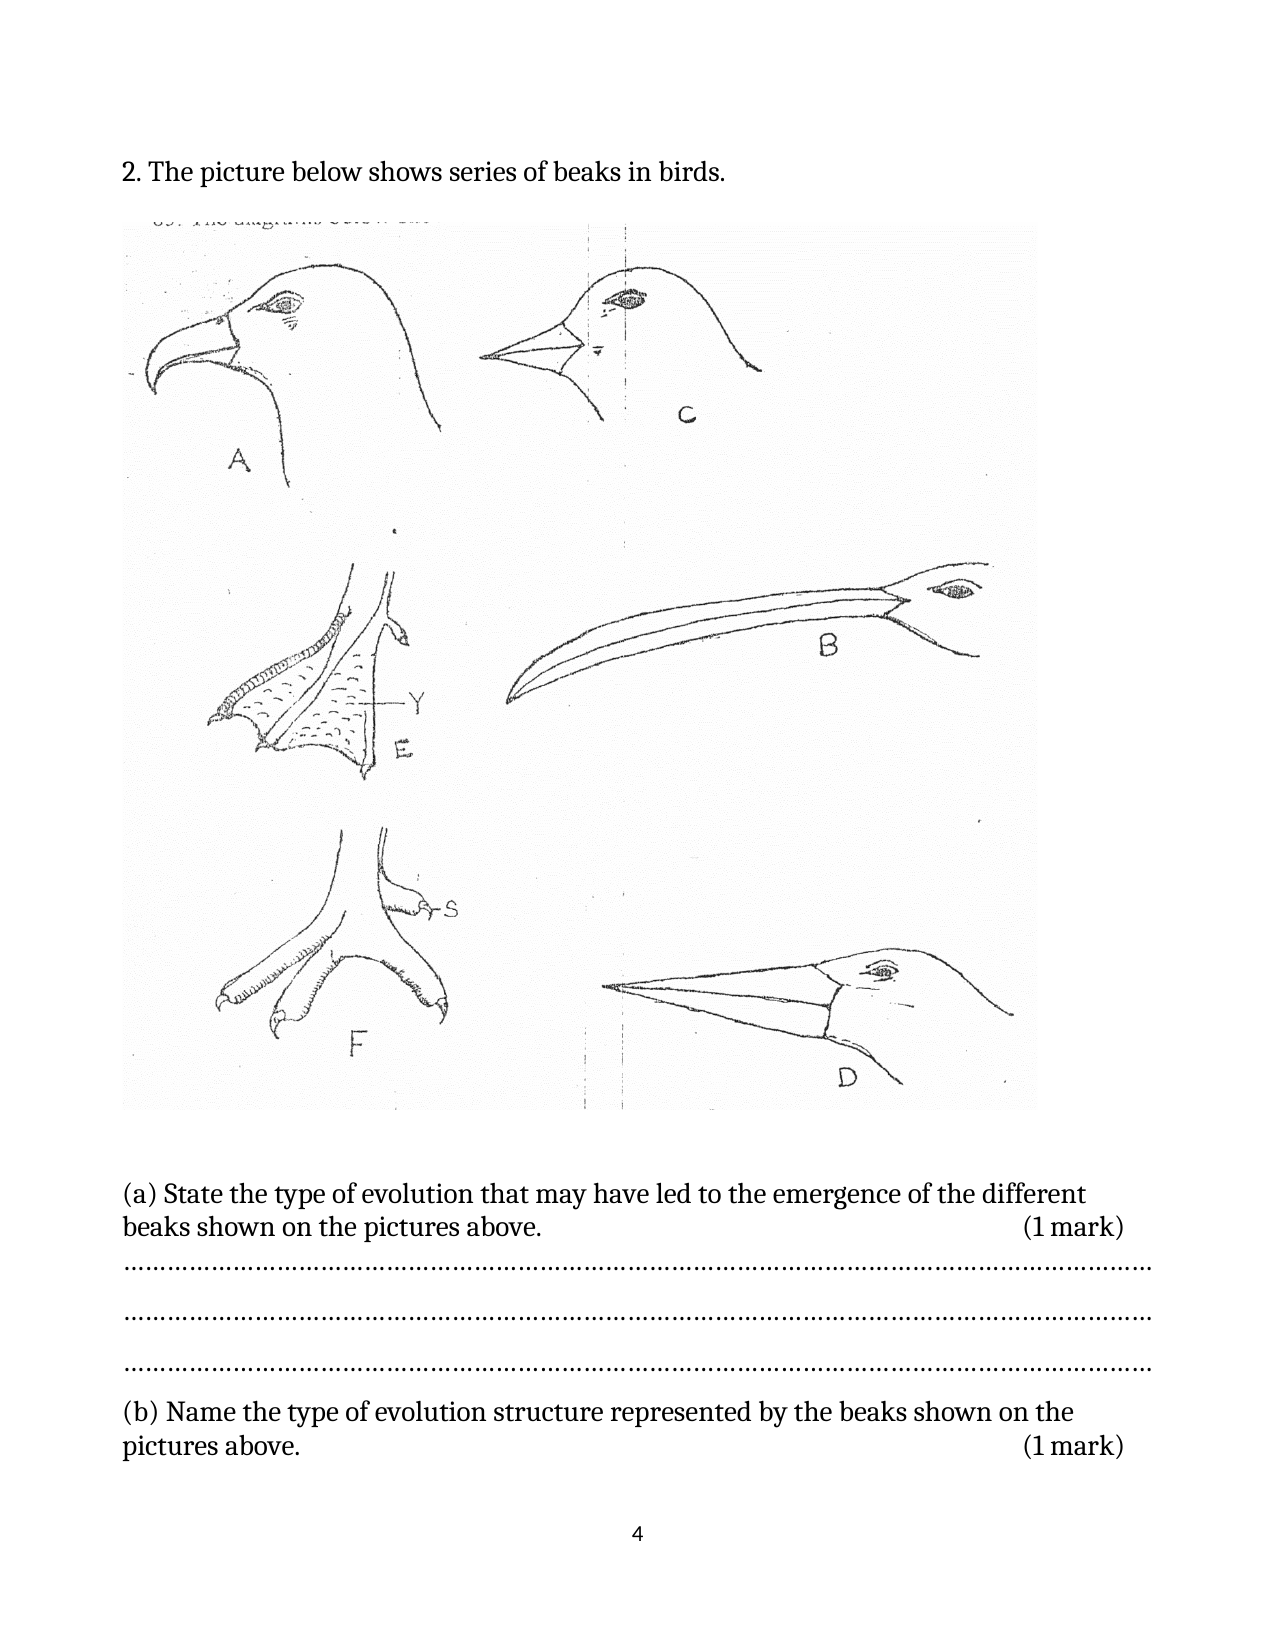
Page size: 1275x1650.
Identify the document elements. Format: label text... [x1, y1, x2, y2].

text (a) State the type of evolution that may have led to the emergence of the different beaks shown on the pictures above. (1 mark) [122, 1177, 1153, 1244]
text (b) Name the type of evolution structure represented by the beaks shown on the pictures above. (1 mark) [122, 1395, 1153, 1462]
picture [121, 222, 1038, 1110]
text 2. The picture below shows series of beaks in birds. [122, 155, 1153, 189]
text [122, 1244, 1153, 1378]
